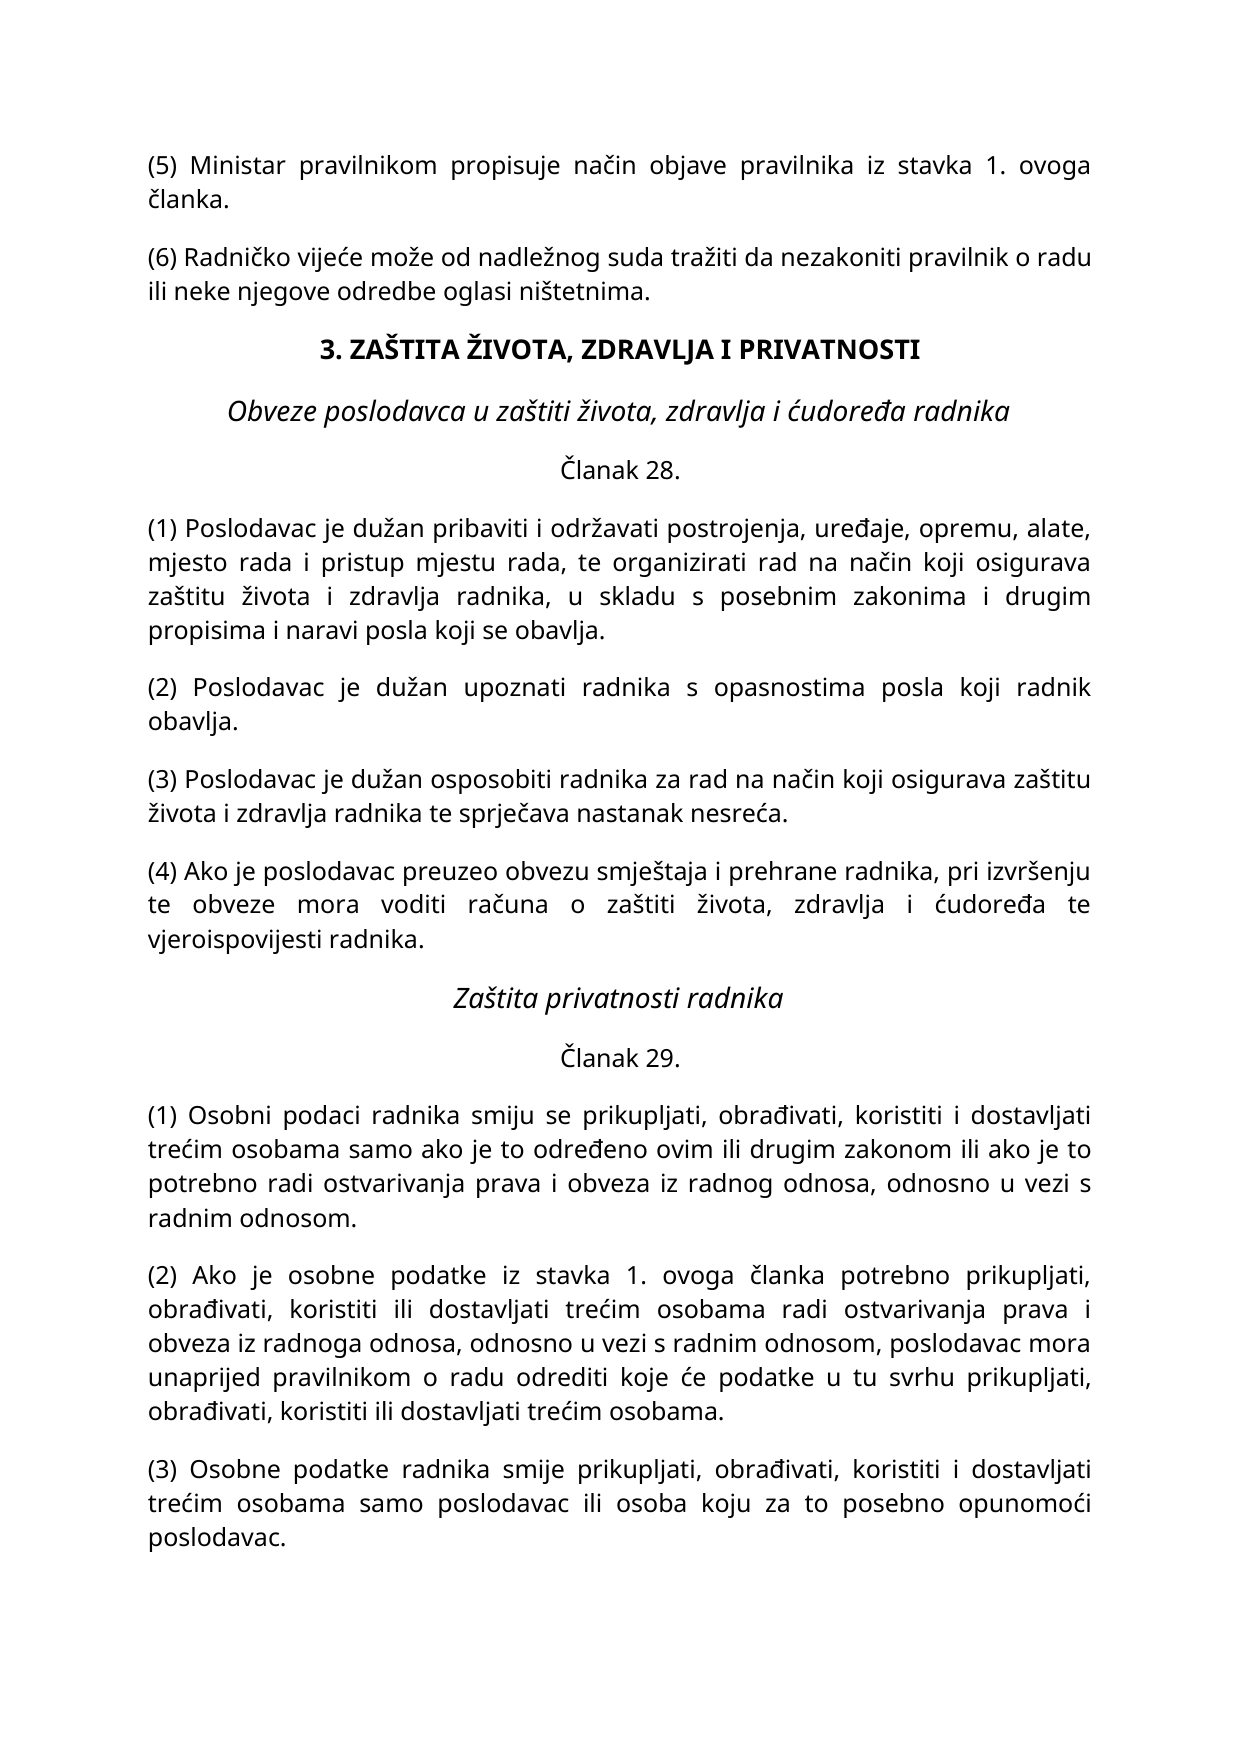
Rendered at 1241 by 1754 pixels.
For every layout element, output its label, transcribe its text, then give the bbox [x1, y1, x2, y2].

text (2) Ako je osobne podatke iz stavka 1. ovoga članka potrebno prikupljati, obrađivati, koristiti ili dostavljati trećim osobama radi ostvarivanja prava i obveza iz radnoga odnosa, odnosno u vezi s radnim odnosom, poslodavac mora unaprijed pravilnikom o radu odrediti koje će podatke u tu svrhu prikupljati, obrađivati, koristiti ili dostavljati trećim osobama. [148, 1258, 1093, 1428]
text Članak 29. [148, 1041, 1093, 1074]
text 3. ZAŠTITA ŽIVOTA, ZDRAVLJA I PRIVATNOSTI [148, 331, 1093, 368]
text (4) Ako je poslodavac preuzeo obvezu smještaja i prehrane radnika, pri izvršenju te obveze mora voditi računa o zaštiti života, zdravlja i ćudoređa te vjeroispovijesti radnika. [148, 853, 1093, 955]
text (1) Poslodavac je dužan pribaviti i održavati postrojenja, uređaje, opremu, alate, mjesto rada i pristup mjestu rada, te organizirati rad na način koji osigurava zaštitu života i zdravlja radnika, u skladu s posebnim zakonima i drugim propisima i naravi posla koji se obavlja. [148, 510, 1093, 647]
text (6) Radničko vijeće može od nadležnog suda tražiti da nezakoniti pravilnik o radu ili neke njegove odredbe oglasi ništetnima. [148, 239, 1093, 307]
text (3) Poslodavac je dužan osposobiti radnika za rad na način koji osigurava zaštitu života i zdravlja radnika te sprječava nastanak nesreća. [148, 762, 1093, 830]
text (2) Poslodavac je dužan upoznati radnika s opasnostima posla koji radnik obavlja. [148, 670, 1093, 738]
text Zaštita privatnosti radnika [148, 979, 1093, 1017]
text (5) Ministar pravilnikom propisuje način objave pravilnika iz stavka 1. ovoga članka. [148, 148, 1093, 216]
text (1) Osobni podaci radnika smiju se prikupljati, obrađivati, koristiti i dostavljati trećim osobama samo ako je to određeno ovim ili drugim zakonom ili ako je to potrebno radi ostvarivanja prava i obveza iz radnog odnosa, odnosno u vezi s radnim odnosom. [148, 1098, 1093, 1234]
text (3) Osobne podatke radnika smije prikupljati, obrađivati, koristiti i dostavljati trećim osobama samo poslodavac ili osoba koju za to posebno opunomoći poslodavac. [148, 1451, 1093, 1554]
text Članak 28. [148, 453, 1093, 487]
text Obveze poslodavca u zaštiti života, zdravlja i ćudoređa radnika [148, 391, 1093, 429]
